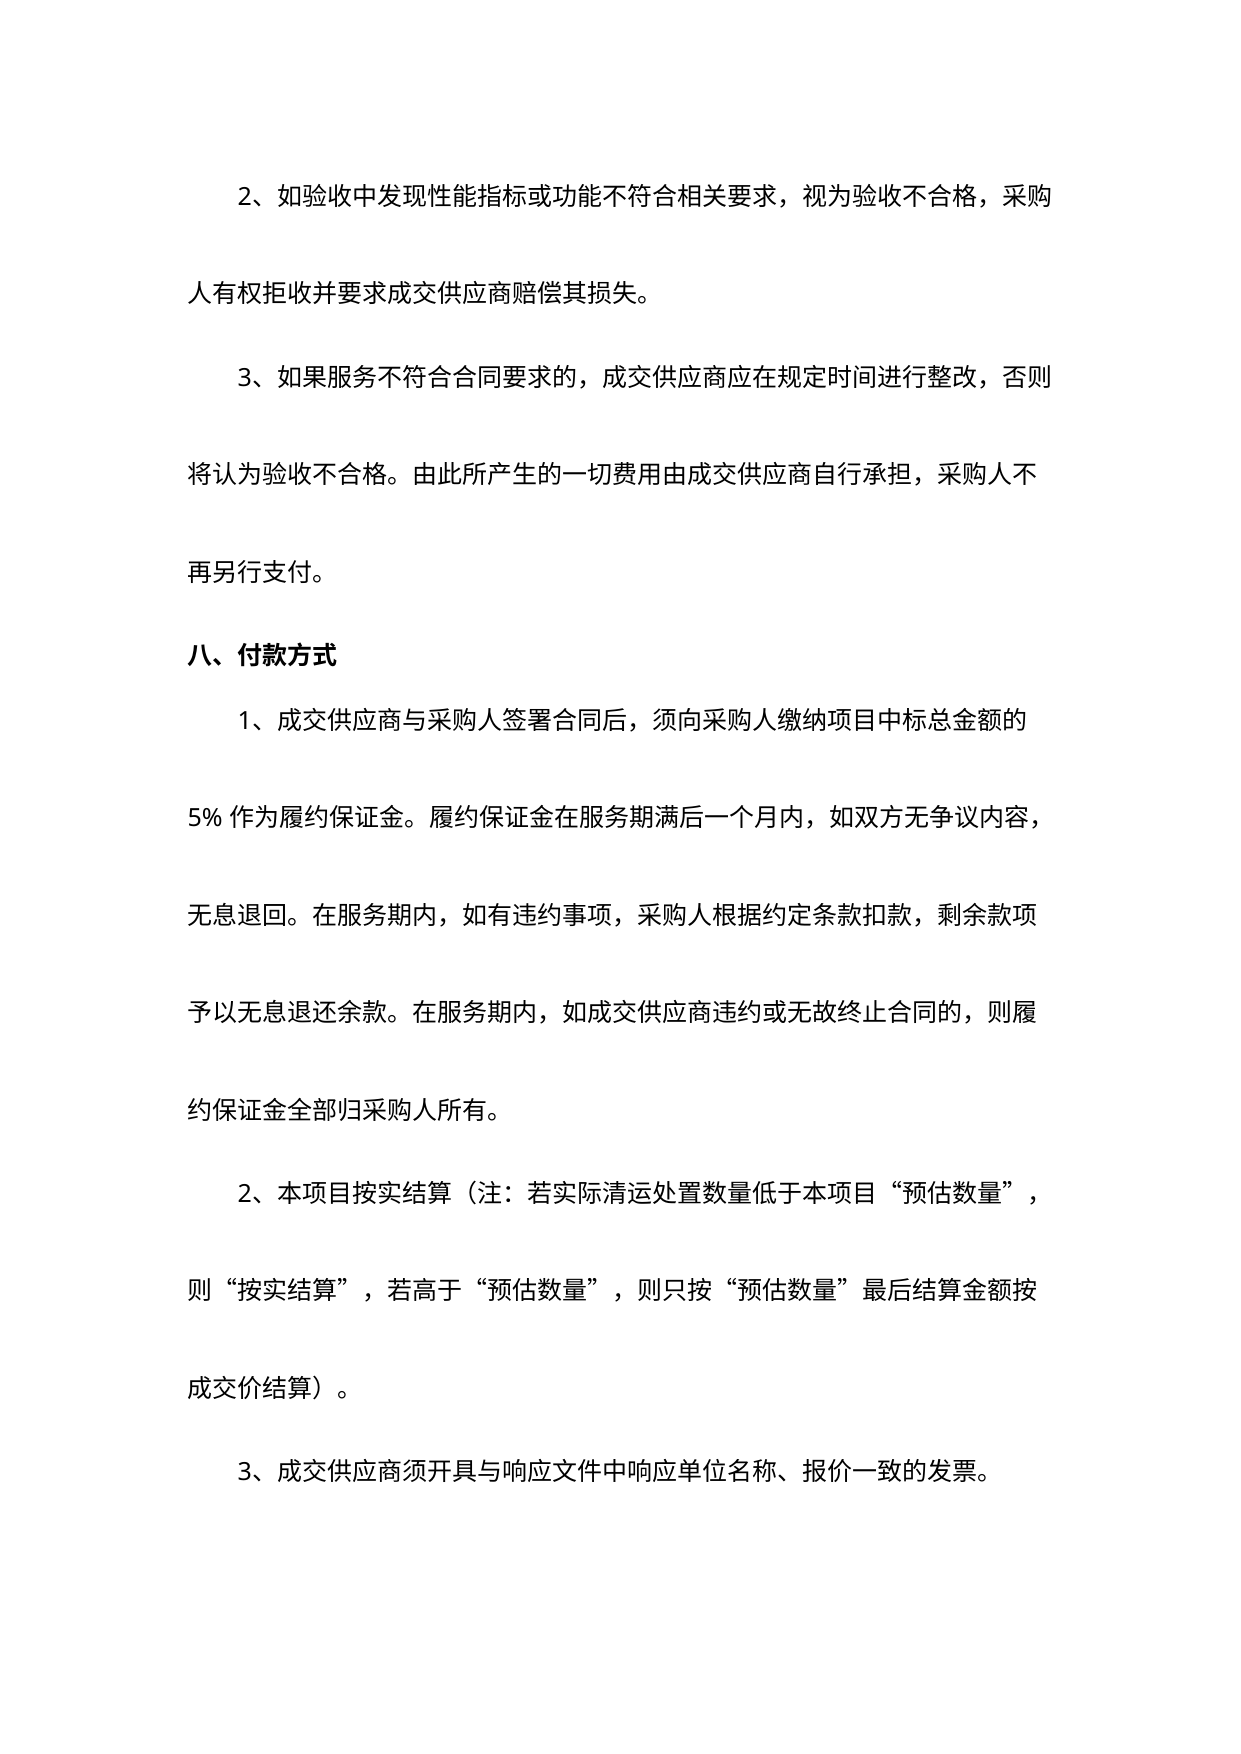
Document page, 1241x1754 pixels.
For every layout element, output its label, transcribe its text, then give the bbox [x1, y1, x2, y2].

text 2、如验收中发现性能指标或功能不符合相关要求，视为验收不合格，采购人有权拒收并要求成交供应商赔偿其损失。 [187, 162, 1053, 324]
text 1、成交供应商与采购人签署合同后，须向采购人缴纳项目中标总金额的5% 作为履约保证金。履约保证金在服务期满后一个月内，如双方无争议内容，无息退回。在服务期内，如有违约事项，采购人根据约定条款扣款，剩余款项予以无息退还余款。在服务期内，如成交供应商违约或无故终止合同的，则履约保证金全部归采购人所有。 [187, 686, 1053, 1141]
text 2、本项目按实结算（注：若实际清运处置数量低于本项目“预估数量”，则“按实结算”，若高于“预估数量”，则只按“预估数量”最后结算金额按成交价结算）。 [187, 1159, 1053, 1419]
text 3、如果服务不符合合同要求的，成交供应商应在规定时间进行整改，否则将认为验收不合格。由此所产生的一切费用由成交供应商自行承担，采购人不再另行支付。 [187, 343, 1053, 603]
text 3、成交供应商须开具与响应文件中响应单位名称、报价一致的发票。 [187, 1437, 1053, 1502]
text 八、付款方式 [187, 621, 1053, 686]
